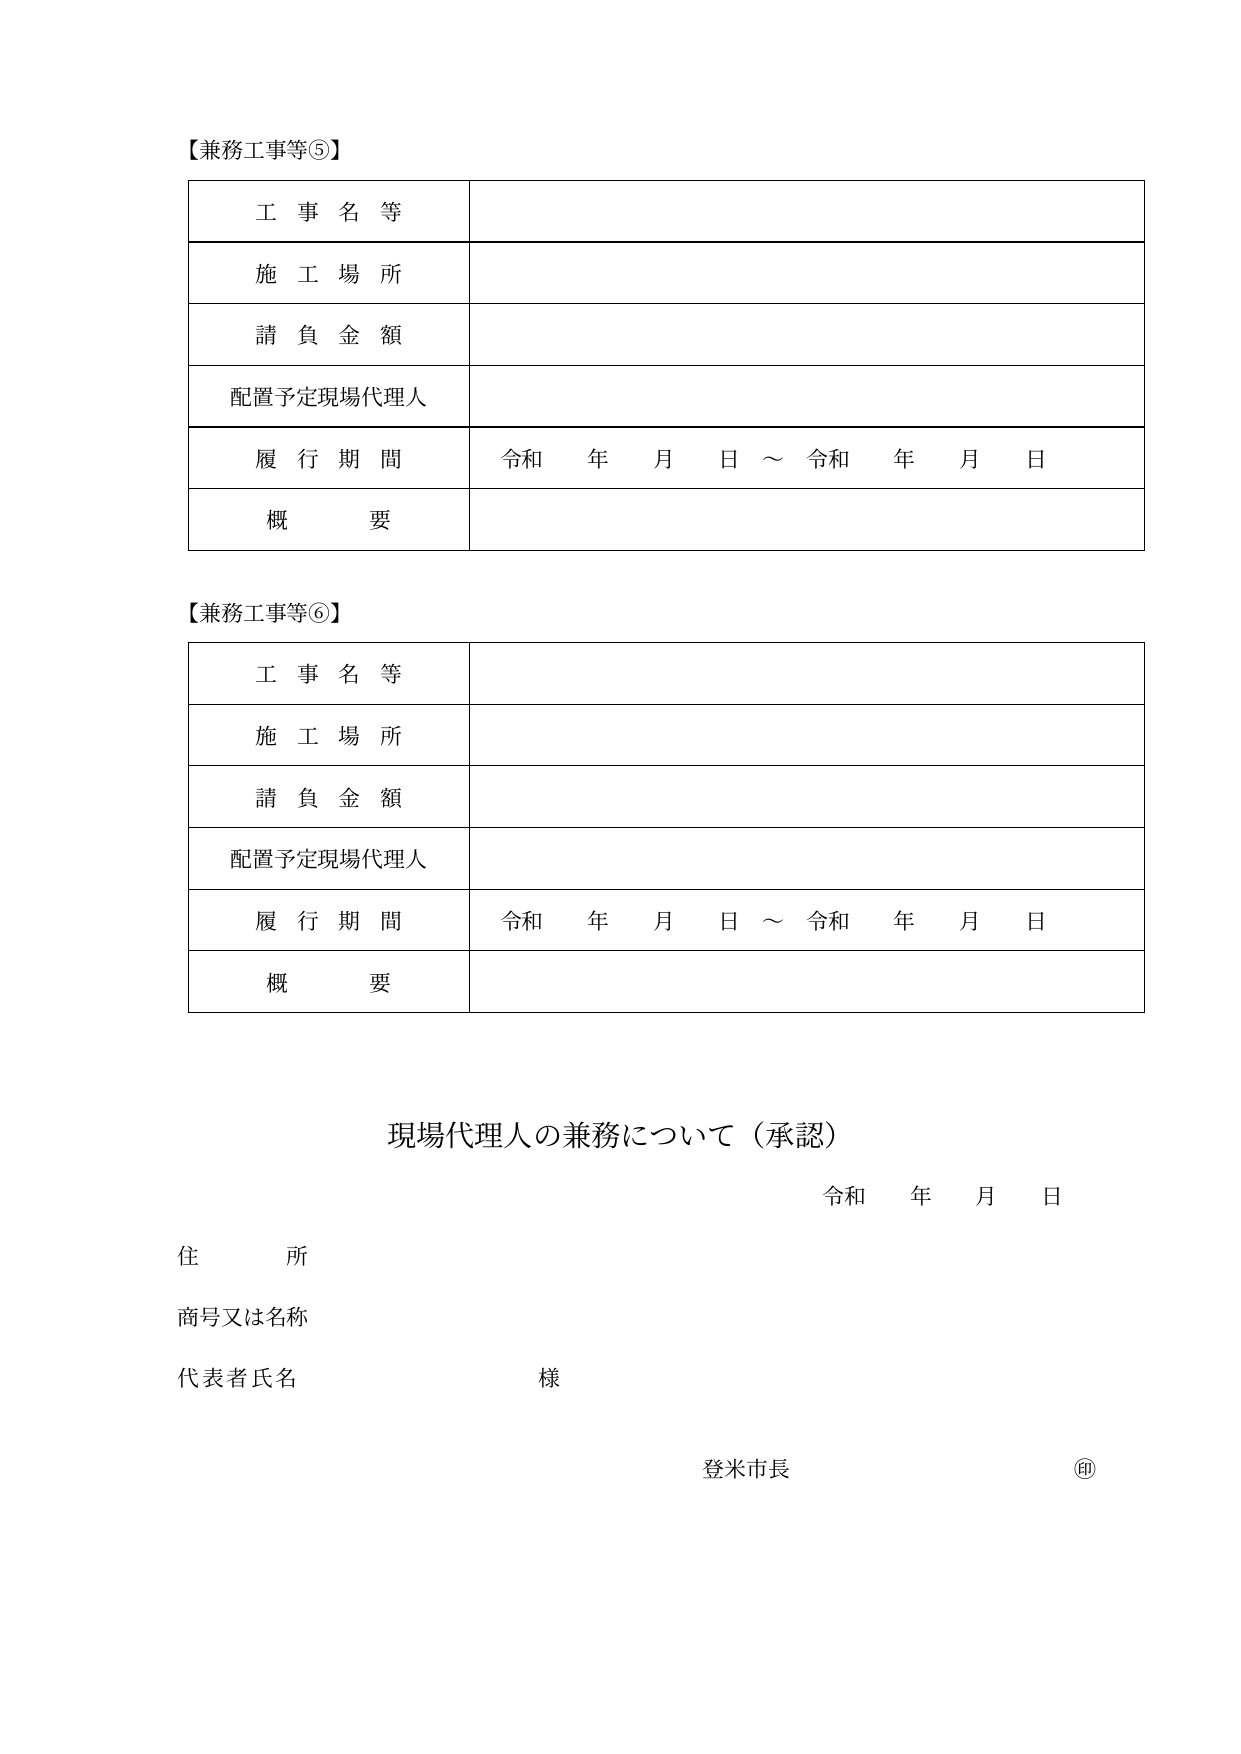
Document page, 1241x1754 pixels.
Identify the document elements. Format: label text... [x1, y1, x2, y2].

text 現場代理人の兼務について（承認） [177, 1104, 1063, 1164]
table_header 工事名等 [189, 643, 469, 703]
table_cell [470, 828, 1144, 888]
text 代表者氏名 様 [177, 1346, 1152, 1407]
table_header 工事名等 [189, 181, 469, 241]
table_cell [470, 304, 1144, 365]
text 住 所 [177, 1225, 1152, 1286]
table_cell 請負金額 [189, 304, 469, 365]
table_cell 配置予定現場代理人 [189, 828, 469, 888]
table_cell 履行期間 [189, 890, 469, 950]
text 登米市長 ㊞ [177, 1437, 1152, 1498]
table_cell 令和 年 月 日 ～ 令和 年 月 日 [470, 428, 1144, 488]
text 【兼務工事等⑤】 [177, 119, 1152, 180]
table_cell 配置予定現場代理人 [189, 366, 469, 426]
table_cell 施工場所 [189, 705, 469, 765]
text 令和 年 月 日 [177, 1164, 1063, 1225]
table_header [470, 643, 1144, 703]
text 商号又は名称 [177, 1286, 1152, 1346]
table_cell [470, 951, 1144, 1012]
table_cell [470, 705, 1144, 765]
table_cell 履行期間 [189, 428, 469, 488]
text 【兼務工事等⑥】 [177, 581, 1152, 642]
table_cell 概要 [189, 951, 469, 1012]
table_cell 概要 [189, 489, 469, 550]
table_cell [470, 489, 1144, 550]
table_cell [470, 243, 1144, 303]
table_cell 令和 年 月 日 ～ 令和 年 月 日 [470, 890, 1144, 950]
table_header [470, 181, 1144, 241]
table_cell [470, 366, 1144, 426]
table_cell [470, 766, 1144, 827]
table_cell 施工場所 [189, 243, 469, 303]
table_cell 請負金額 [189, 766, 469, 827]
